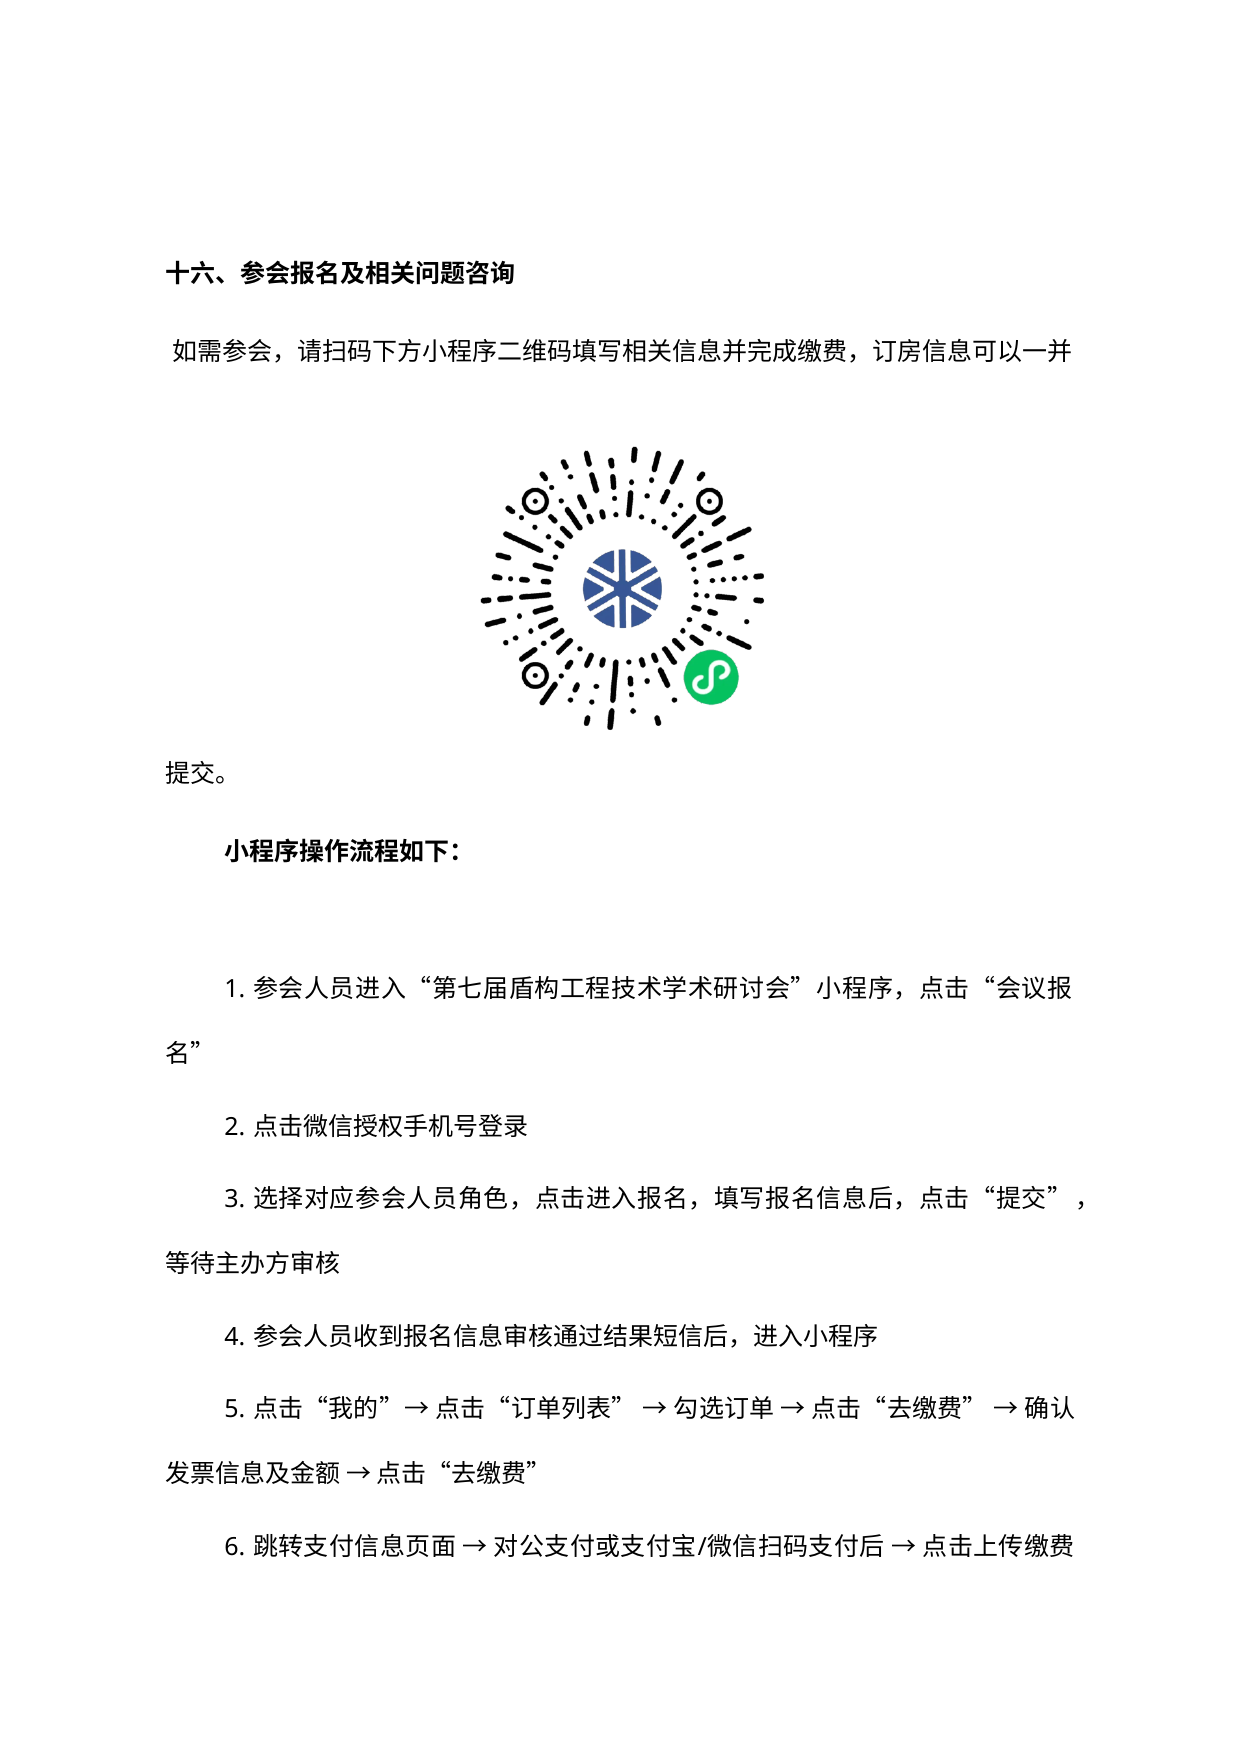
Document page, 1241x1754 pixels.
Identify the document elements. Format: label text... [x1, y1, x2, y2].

picture [474, 440, 770, 736]
text 如需参会，请扫码下方小程序二维码填写相关信息并完成缴费，订房信息可以一并提交。 [165, 317, 1075, 804]
text 小程序操作流程如下： [165, 817, 1075, 882]
list 点击“我的”→ 点击“订单列表” → 勾选订单 → 点击“去缴费” → 确认发票信息及金额 → 点击“去缴费” [165, 1374, 1075, 1504]
list 参会人员进入“第七届盾构工程技术学术研讨会”小程序，点击“会议报名” [165, 954, 1075, 1084]
list 选择对应参会人员角色，点击进入报名，填写报名信息后，点击“提交”，等待主办方审核 [165, 1164, 1075, 1294]
text 十六、参会报名及相关问题咨询 [165, 239, 1075, 304]
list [165, 1512, 1075, 1577]
list 参会人员收到报名信息审核通过结果短信后，进入小程序 [165, 1302, 1075, 1367]
list 点击微信授权手机号登录 [165, 1092, 1075, 1157]
